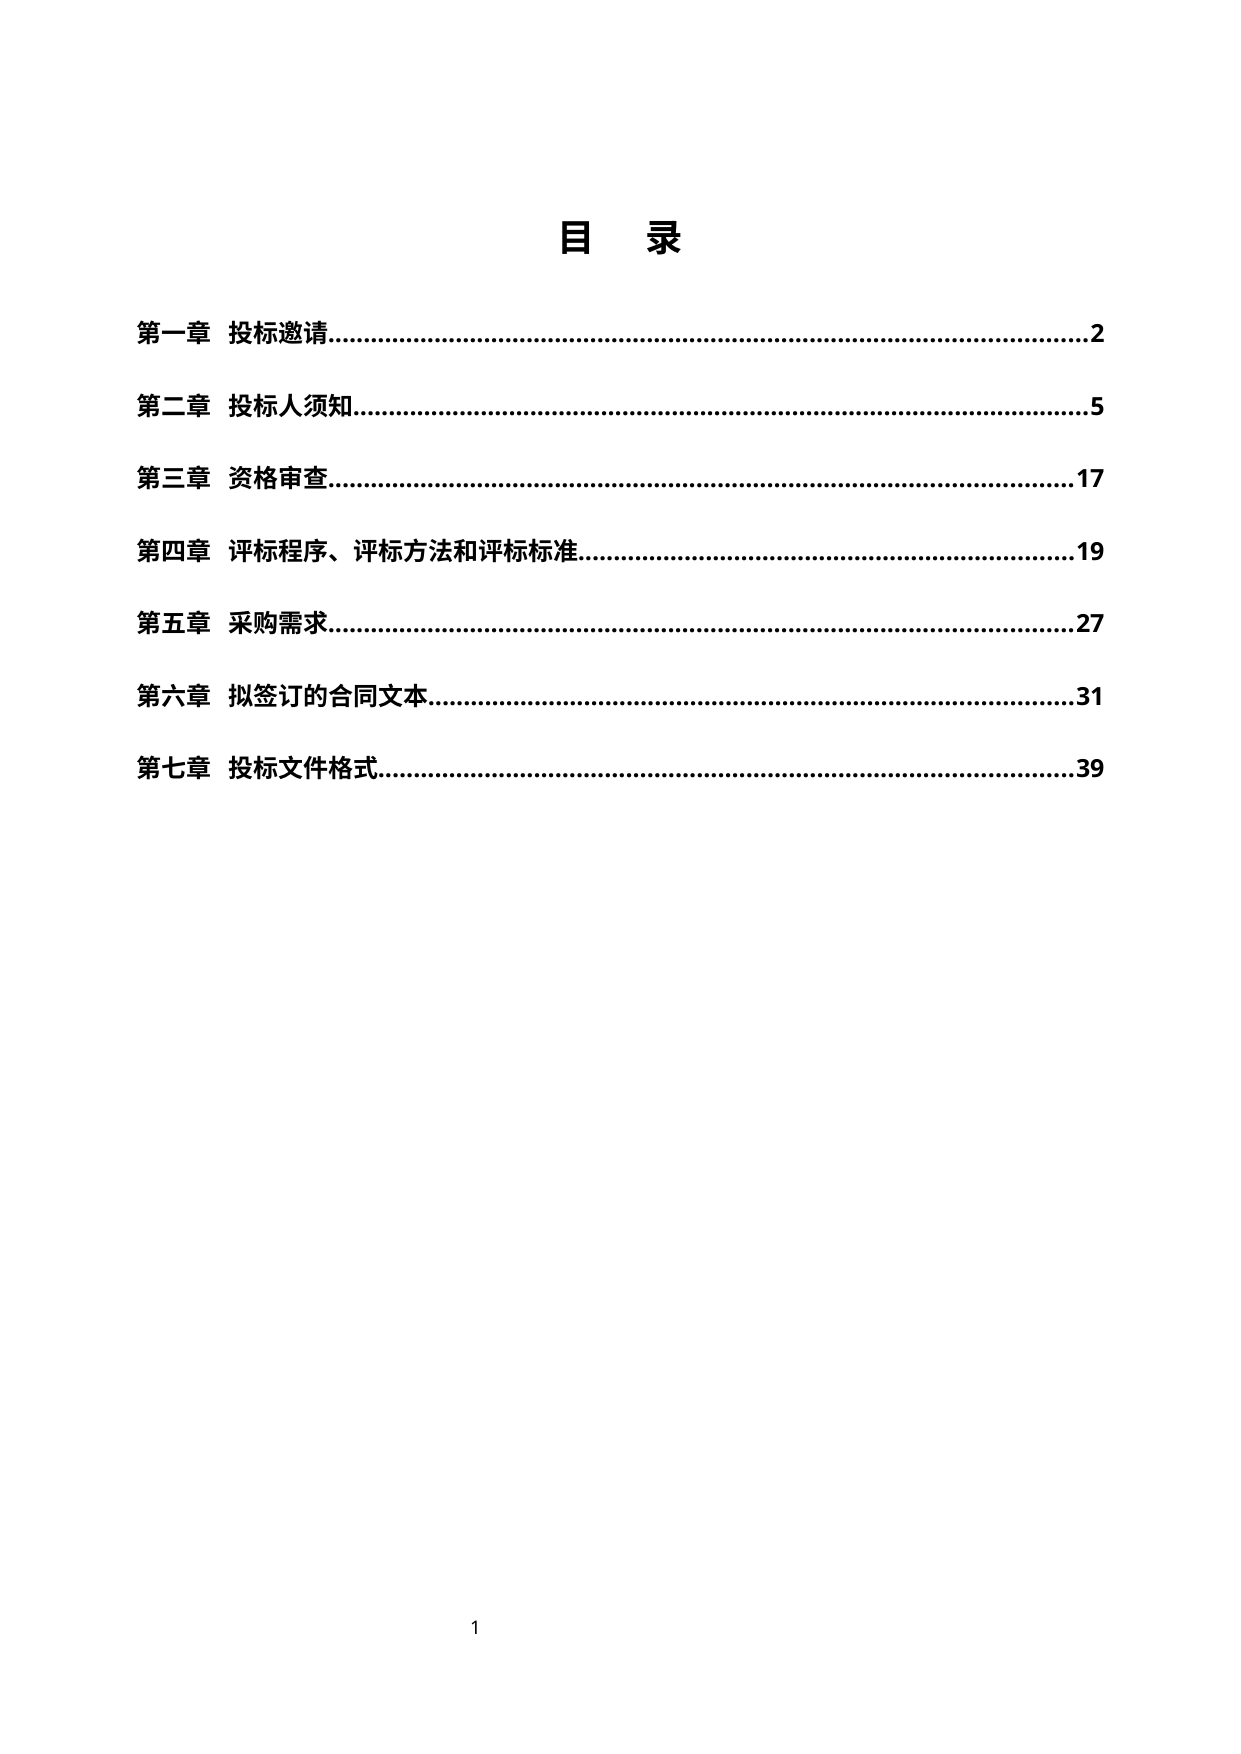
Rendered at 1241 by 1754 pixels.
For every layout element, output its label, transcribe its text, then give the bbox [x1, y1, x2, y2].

text 目 录 [136, 207, 1104, 262]
text 第七章 投标文件格式 39 [136, 749, 1104, 785]
text 第一章 投标邀请 2 [136, 314, 1104, 350]
text 第六章 拟签订的合同文本 31 [136, 676, 1104, 713]
text 第四章 评标程序、评标方法和评标标准 19 [136, 531, 1104, 568]
text 第二章 投标人须知 5 [136, 386, 1104, 423]
text 第五章 采购需求 27 [136, 604, 1104, 640]
text 第三章 资格审查 17 [136, 459, 1104, 495]
